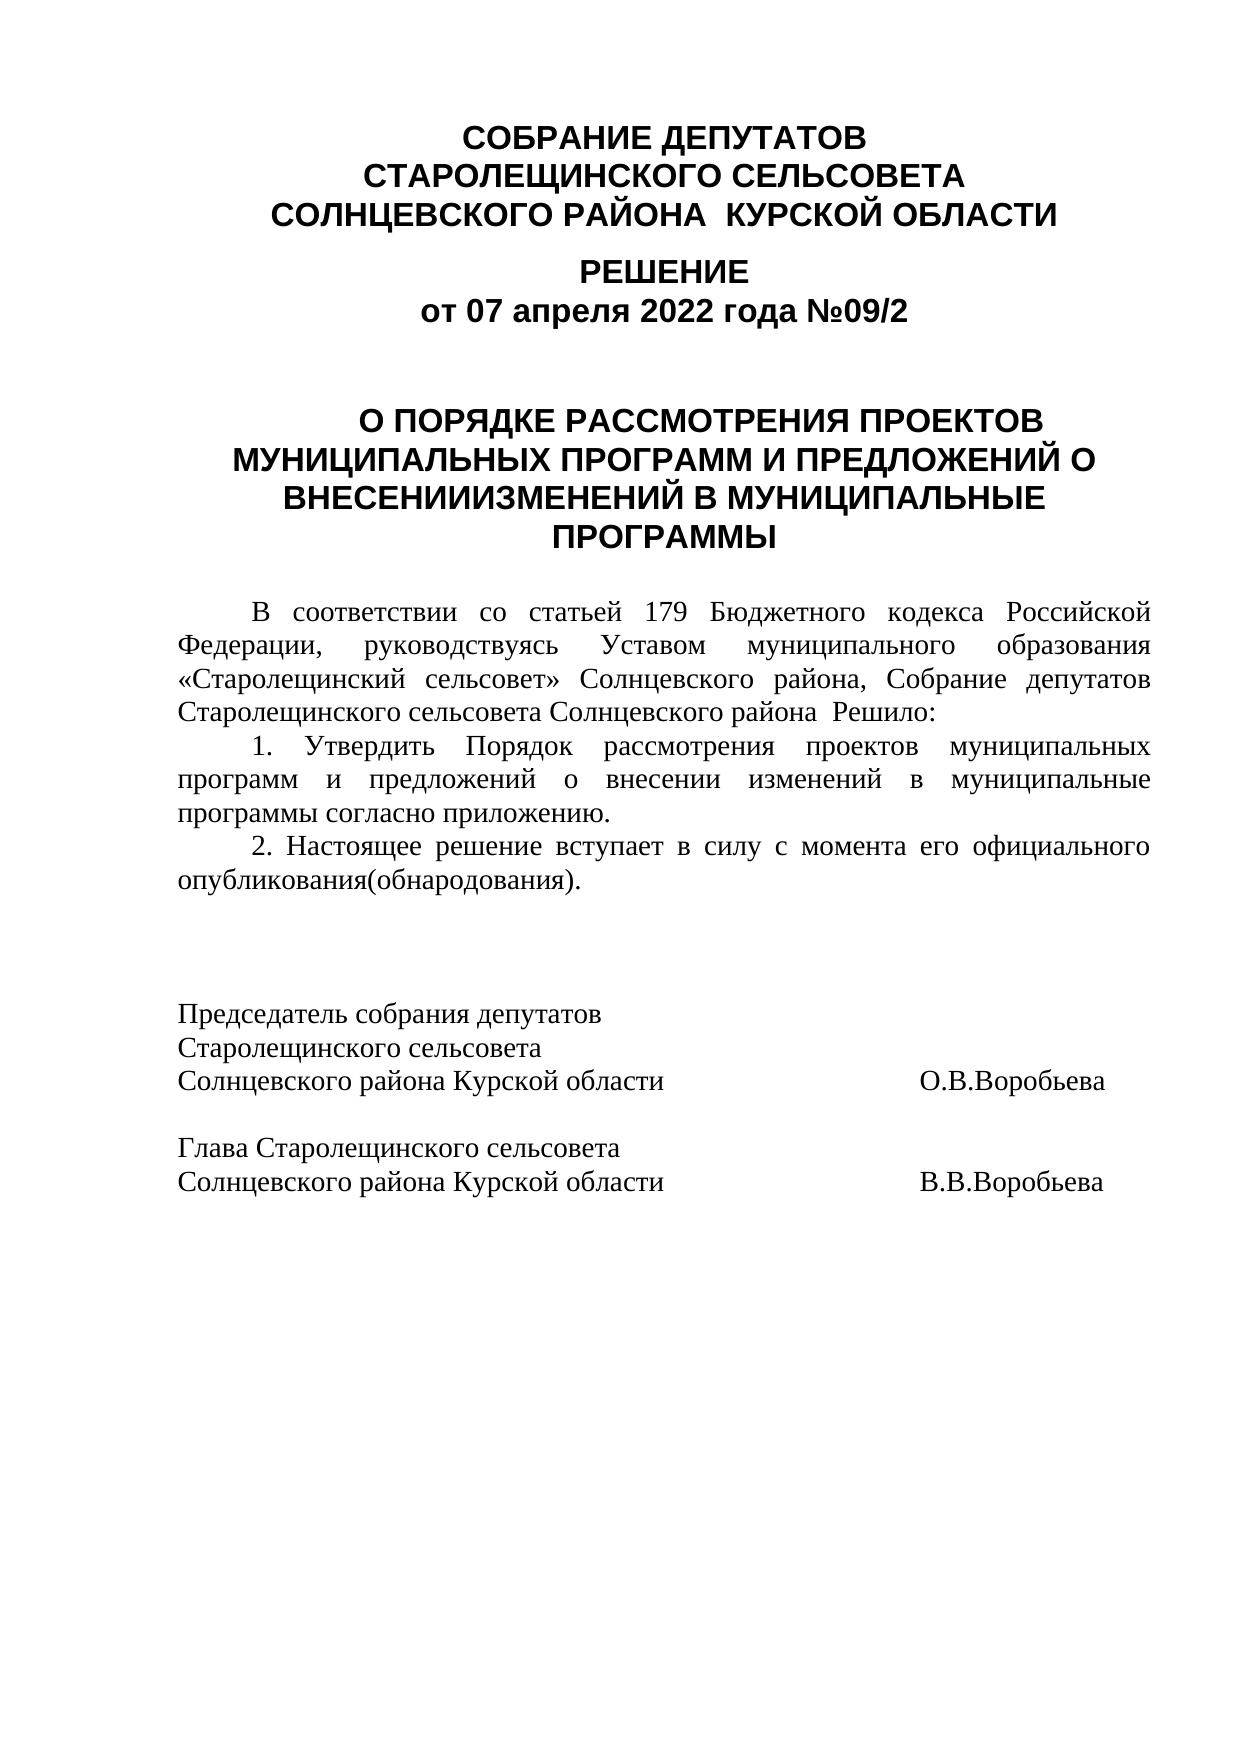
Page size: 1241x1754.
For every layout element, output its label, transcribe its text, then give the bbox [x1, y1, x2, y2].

text Солнцевского района Курской области О.В.Воробьева [177, 1063, 1152, 1097]
text О ПОРЯДКЕ РАССМОТРЕНИЯ ПРОЕКТОВ МУНИЦИПАЛЬНЫХ ПРОГРАММ И ПРЕДЛОЖЕНИЙ О ВНЕСЕНИИИЗМЕНЕНИЙ В МУНИЦИПАЛЬНЫЕ ПРОГРАММЫ [177, 401, 1152, 555]
title СТАРОЛЕЩИНСКОГО СЕЛЬСОВЕТА [177, 157, 1152, 195]
text Солнцевского района Курской области В.В.Воробьева [177, 1164, 1152, 1197]
text 2. Настоящее решение вступает в силу с момента его официального опубликования(обнародования). [177, 828, 1152, 896]
title РЕШЕНИЕ [177, 253, 1152, 291]
text 1. Утвердить Порядок рассмотрения проектов муниципальных программ и предложений о внесении изменений в муниципальные программы согласно приложению. [177, 728, 1152, 828]
title СОБРАНИЕ ДЕПУТАТОВ [177, 118, 1152, 157]
title от 07 апреля 2022 года №09/2 [177, 291, 1152, 329]
text В соответствии со статьей 179 Бюджетного кодекса Российской Федерации, руководствуясь Уставом муниципального образования «Старолещинский сельсовет» Солнцевского района, Собрание депутатов Старолещинского сельсовета Солнцевского района Решило: [177, 594, 1152, 728]
text Председатель собрания депутатов [177, 996, 1152, 1030]
text Глава Старолещинского сельсовета [177, 1130, 1152, 1164]
title СОЛНЦЕВСКОГО РАЙОНА КУРСКОЙ ОБЛАСТИ [177, 195, 1152, 233]
text Старолещинского сельсовета [177, 1030, 1152, 1063]
